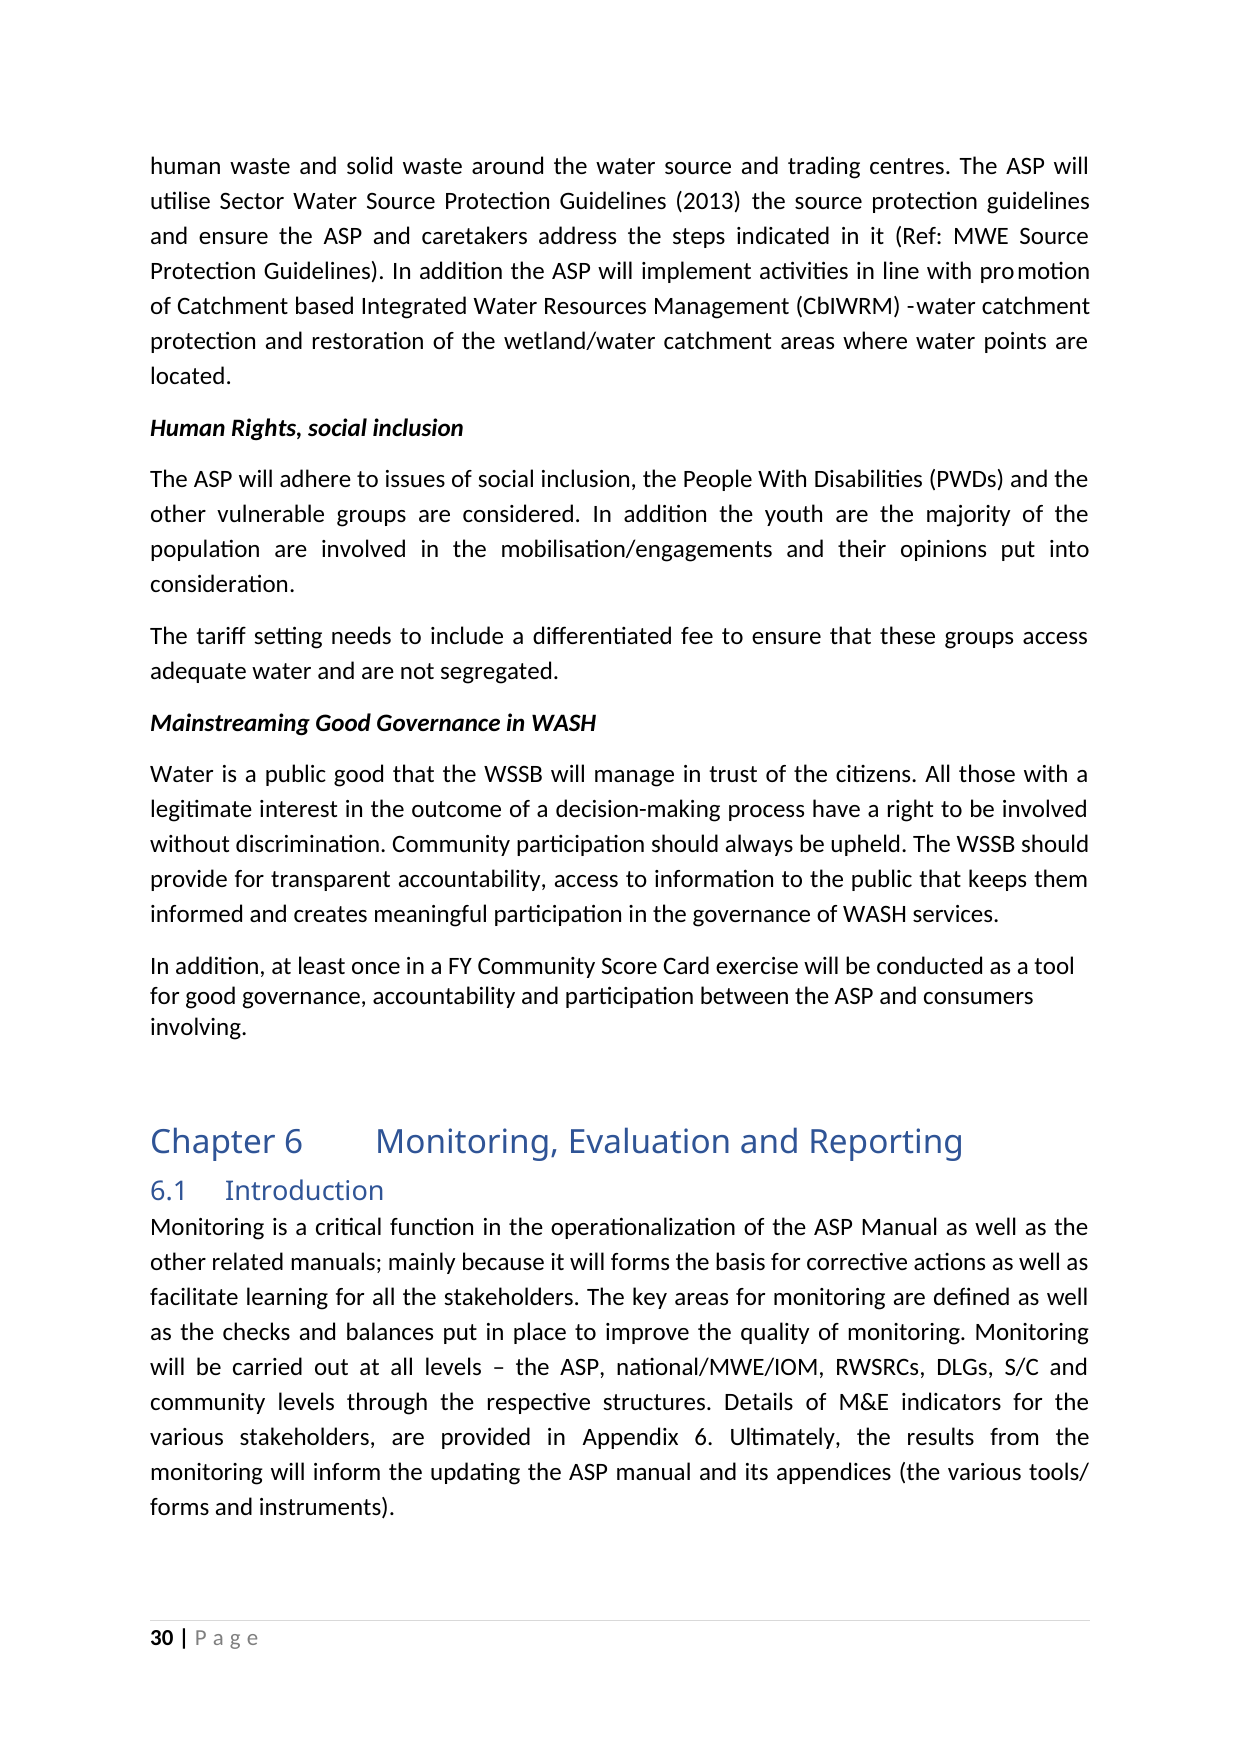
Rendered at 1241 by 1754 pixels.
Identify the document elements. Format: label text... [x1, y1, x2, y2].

text Water is a public good that the WSSB will manage in trust of the citizens. All those with a legitimate interest in the outcome of a decision-making process have a right to be involved without discrimination. Community participation should always be upheld. The WSSB should provide for transparent accountability, access to information to the public that keeps them informed and creates meaningful participation in the governance of WASH services. [150, 758, 1090, 929]
text Monitoring is a critical function in the operationalization of the ASP Manual as well as the other related manuals; mainly because it will forms the basis for corrective actions as well as facilitate learning for all the stakeholders. The key areas for monitoring are defined as well as the checks and balances put in place to improve the quality of monitoring. Monitoring will be carried out at all levels – the ASP, national/MWE/IOM, RWSRCs, DLGs, S/C and community levels through the respective structures. Details of M&E indicators for the various stakeholders, are provided in Appendix 6. Ultimately, the results from the monitoring will inform the updating the ASP manual and its appendices (the various tools/ forms and instruments). [150, 1211, 1090, 1522]
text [150, 150, 1090, 391]
text Human Rights, social inclusion [150, 412, 1090, 442]
text Mainstreaming Good Governance in WASH [150, 707, 1090, 737]
text The tariff setting needs to include a differentiated fee to ensure that these groups access adequate water and are not segregated. [150, 620, 1090, 686]
subtitle Chapter 6 Monitoring, Evaluation and Reporting [150, 1118, 1090, 1164]
text In addition, at least once in a FY Community Score Card exercise will be conducted as a tool for good governance, accountability and participation between the ASP and consumers involving. [150, 950, 1090, 1042]
subtitle 6.1 Introduction [150, 1171, 1090, 1208]
text The ASP will adhere to issues of social inclusion, the People With Disabilities (PWDs) and the other vulnerable groups are considered. In addition the youth are the majority of the population are involved in the mobilisation/engagements and their opinions put into consideration. [150, 463, 1090, 599]
